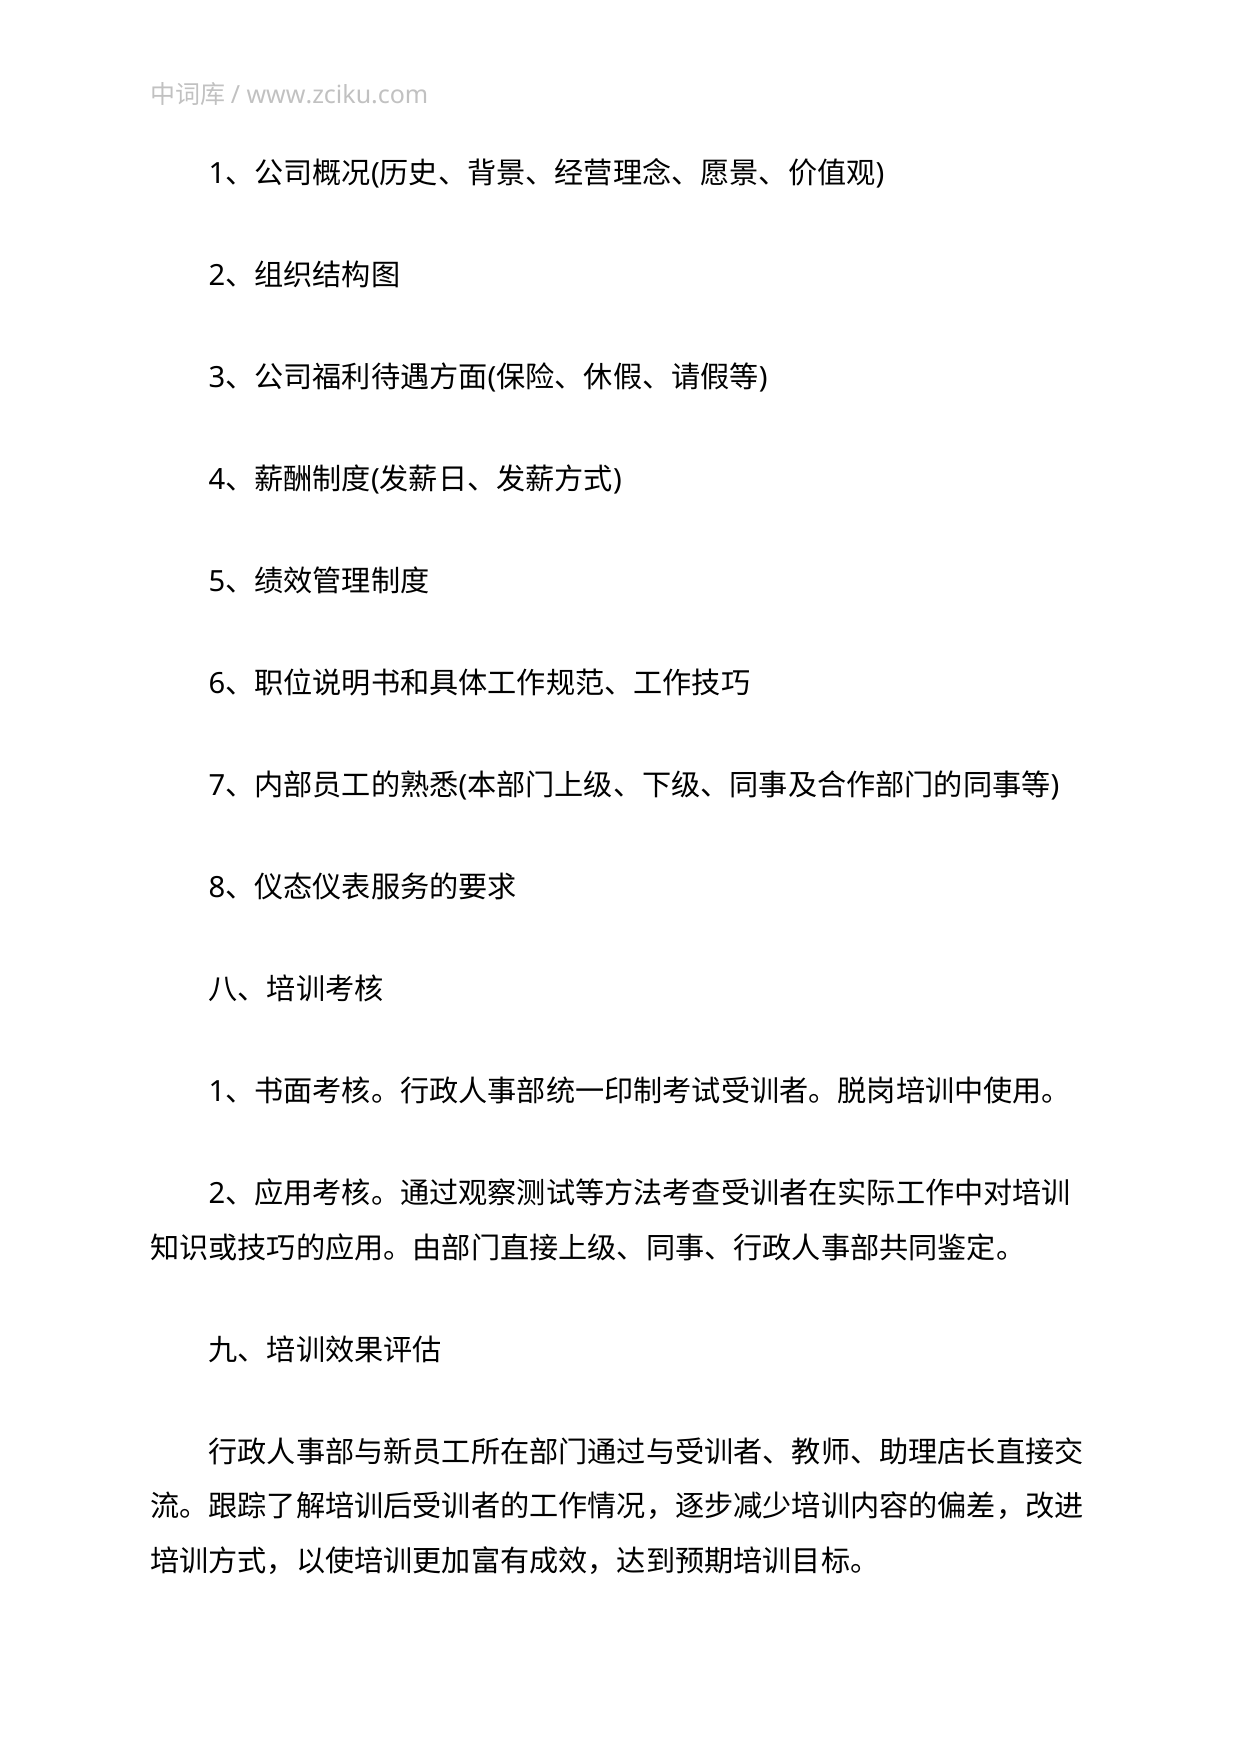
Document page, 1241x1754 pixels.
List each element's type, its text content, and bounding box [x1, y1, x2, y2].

text 八、培训考核 [150, 966, 1090, 1008]
text 行政人事部与新员工所在部门通过与受训者、教师、助理店长直接交流。跟踪了解培训后受训者的工作情况，逐步减少培训内容的偏差，改进培训方式，以使培训更加富有成效，达到预期培训目标。 [150, 1428, 1090, 1580]
text 4、薪酬制度(发薪日、发薪方式) [150, 456, 1090, 498]
text 九、培训效果评估 [150, 1326, 1090, 1369]
text 1、书面考核。行政人事部统一印制考试受训者。脱岗培训中使用。 [150, 1068, 1090, 1110]
text 2、应用考核。通过观察测试等方法考查受训者在实际工作中对培训知识或技巧的应用。由部门直接上级、同事、行政人事部共同鉴定。 [150, 1169, 1090, 1267]
text 2、组织结构图 [150, 252, 1090, 294]
text 6、职位说明书和具体工作规范、工作技巧 [150, 660, 1090, 702]
text 7、内部员工的熟悉(本部门上级、下级、同事及合作部门的同事等) [150, 762, 1090, 804]
text 1、公司概况(历史、背景、经营理念、愿景、价值观) [150, 150, 1090, 192]
text 5、绩效管理制度 [150, 558, 1090, 600]
text 8、仪态仪表服务的要求 [150, 864, 1090, 906]
text 3、公司福利待遇方面(保险、休假、请假等) [150, 354, 1090, 396]
